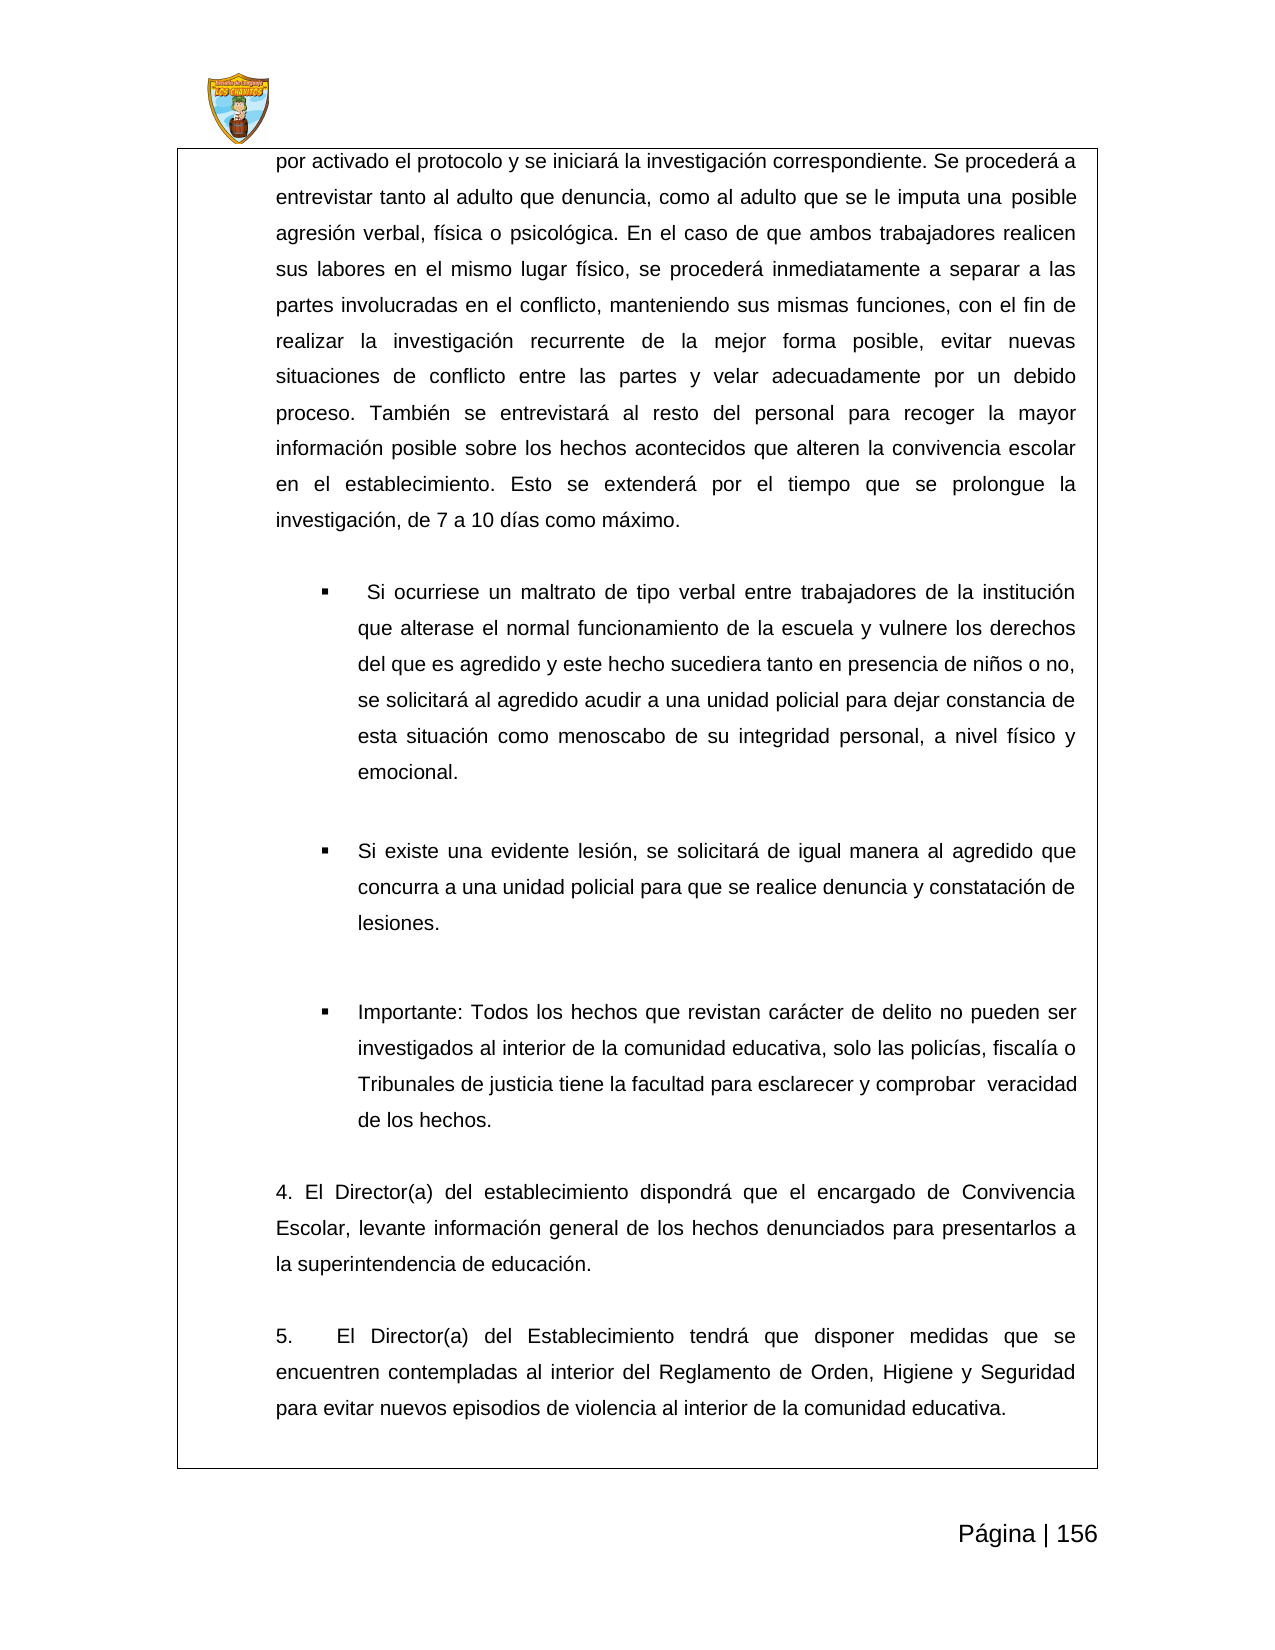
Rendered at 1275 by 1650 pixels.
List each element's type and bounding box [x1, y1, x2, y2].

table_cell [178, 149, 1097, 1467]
picture [206, 71, 269, 144]
